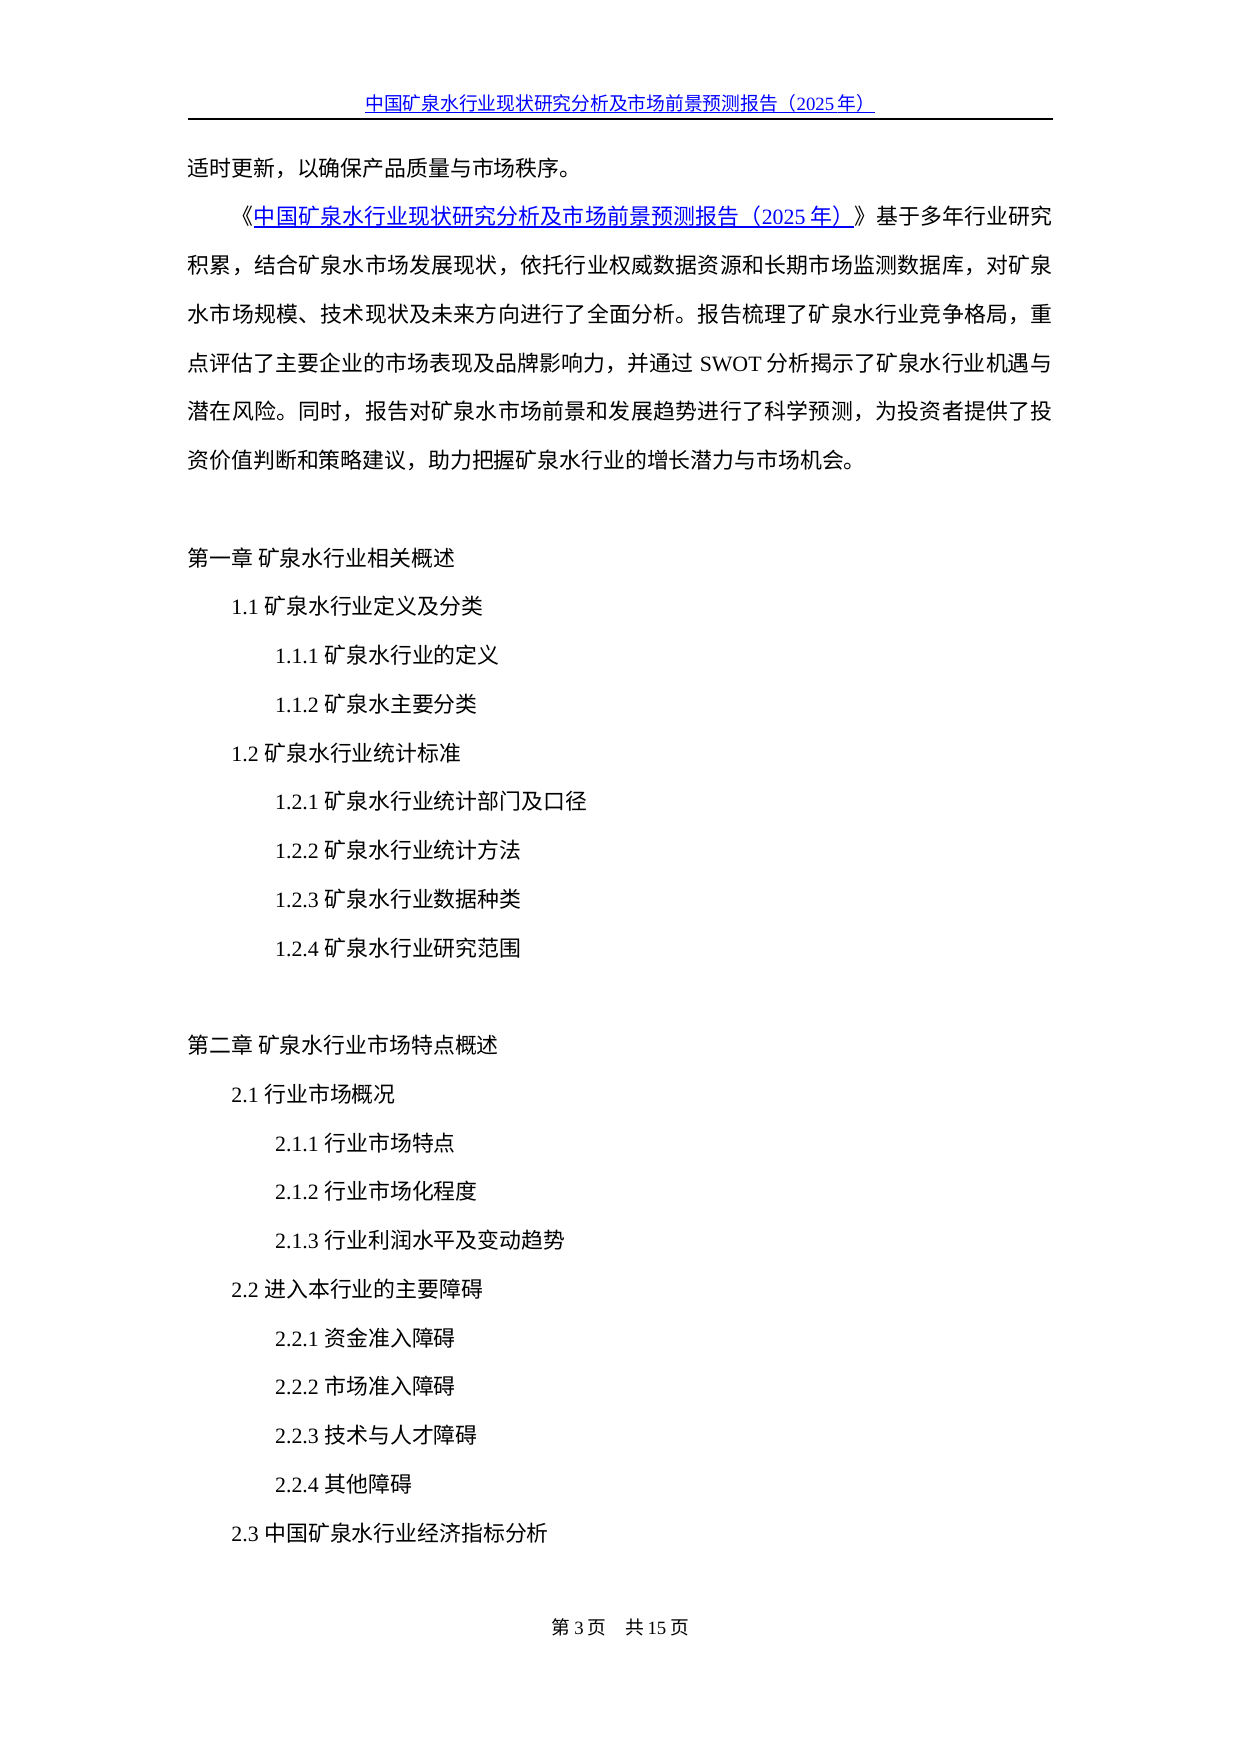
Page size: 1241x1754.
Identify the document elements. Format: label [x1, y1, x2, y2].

text [187, 150, 1053, 1548]
